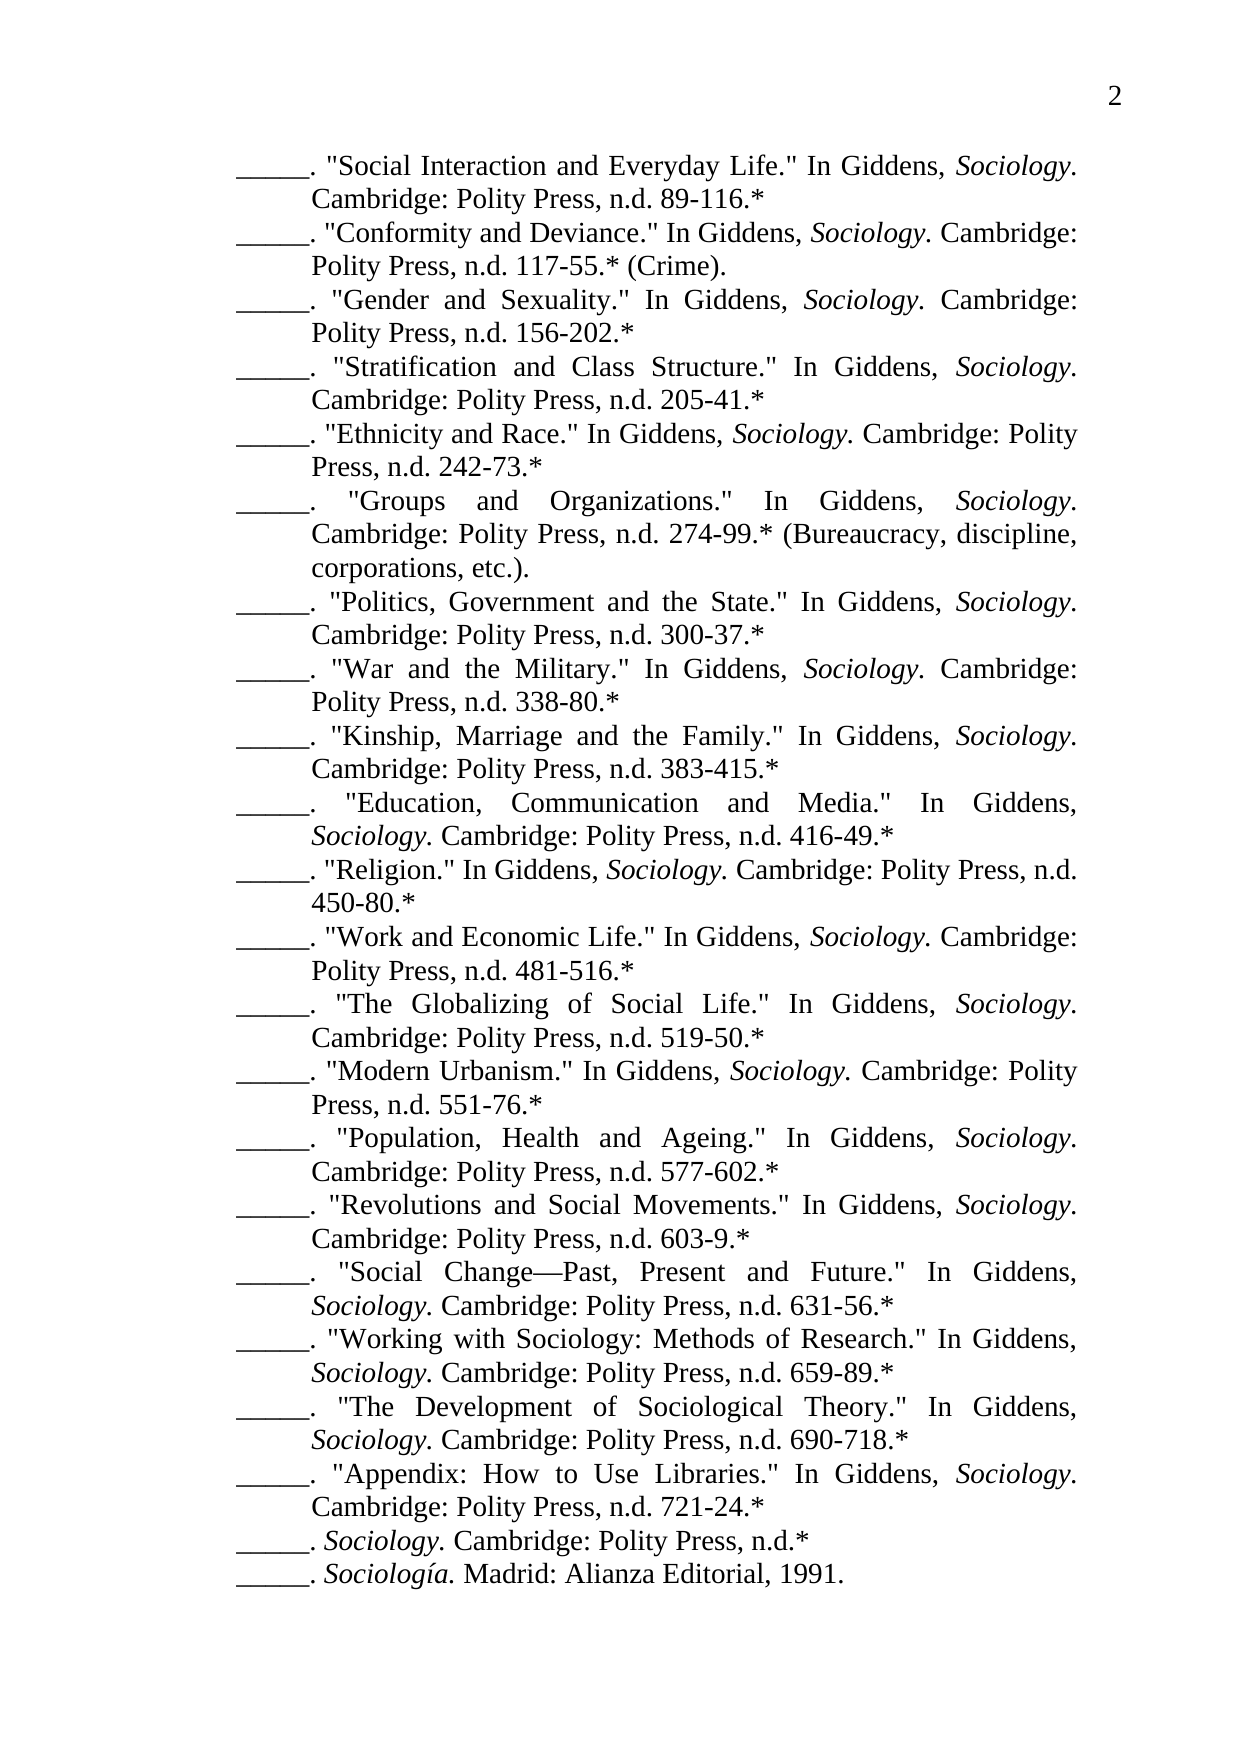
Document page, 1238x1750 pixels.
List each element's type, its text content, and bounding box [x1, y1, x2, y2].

text _____. Sociology. Cambridge: Polity Press, n.d.* [236, 1523, 1078, 1556]
text _____. "Appendix: How to Use Libraries." In Giddens, Sociology. Cambridge: Polity Press, n.d. 721-24.* [236, 1456, 1078, 1523]
text _____. "Stratification and Class Structure." In Giddens, Sociology. Cambridge: Polity Press, n.d. 205-41.* [236, 349, 1078, 416]
text _____. "Politics, Government and the State." In Giddens, Sociology. Cambridge: Polity Press, n.d. 300-37.* [236, 584, 1078, 651]
text _____. "Social Change—Past, Present and Future." In Giddens, Sociology. Cambridge: Polity Press, n.d. 631-56.* [236, 1254, 1078, 1322]
text _____. "Population, Health and Ageing." In Giddens, Sociology. Cambridge: Polity Press, n.d. 577-602.* [236, 1120, 1078, 1187]
text _____. "The Globalizing of Social Life." In Giddens, Sociology. Cambridge: Polity Press, n.d. 519-50.* [236, 986, 1078, 1053]
text _____. "Work and Economic Life." In Giddens, Sociology. Cambridge: Polity Press, n.d. 481-516.* [236, 919, 1078, 986]
text _____. "War and the Military." In Giddens, Sociology. Cambridge: Polity Press, n.d. 338-80.* [236, 651, 1078, 718]
text _____. "Education, Communication and Media." In Giddens, Sociology. Cambridge: Polity Press, n.d. 416-49.* [236, 785, 1078, 852]
text _____. "Social Interaction and Everyday Life." In Giddens, Sociology. Cambridge: Polity Press, n.d. 89-116.* [236, 148, 1078, 215]
text _____. "Modern Urbanism." In Giddens, Sociology. Cambridge: Polity Press, n.d. 551-76.* [236, 1053, 1078, 1120]
text _____. "The Development of Sociological Theory." In Giddens, Sociology. Cambridge: Polity Press, n.d. 690-718.* [236, 1389, 1078, 1456]
text _____. Sociología. Madrid: Alianza Editorial, 1991. [236, 1556, 1078, 1590]
text _____. "Gender and Sexuality." In Giddens, Sociology. Cambridge: Polity Press, n.d. 156-202.* [236, 282, 1078, 349]
text _____. "Kinship, Marriage and the Family." In Giddens, Sociology. Cambridge: Polity Press, n.d. 383-415.* [236, 718, 1078, 785]
text _____. "Religion." In Giddens, Sociology. Cambridge: Polity Press, n.d. 450-80.* [236, 852, 1078, 919]
text _____. "Groups and Organizations." In Giddens, Sociology. Cambridge: Polity Press, n.d. 274-99.* (Bureaucracy, discipline, corporations, etc.). [236, 483, 1078, 584]
text _____. "Ethnicity and Race." In Giddens, Sociology. Cambridge: Polity Press, n.d. 242-73.* [236, 416, 1078, 483]
text _____. "Revolutions and Social Movements." In Giddens, Sociology. Cambridge: Polity Press, n.d. 603-9.* [236, 1187, 1078, 1254]
text _____. "Conformity and Deviance." In Giddens, Sociology. Cambridge: Polity Press, n.d. 117-55.* (Crime). [236, 215, 1078, 282]
text _____. "Working with Sociology: Methods of Research." In Giddens, Sociology. Cambridge: Polity Press, n.d. 659-89.* [236, 1322, 1078, 1389]
